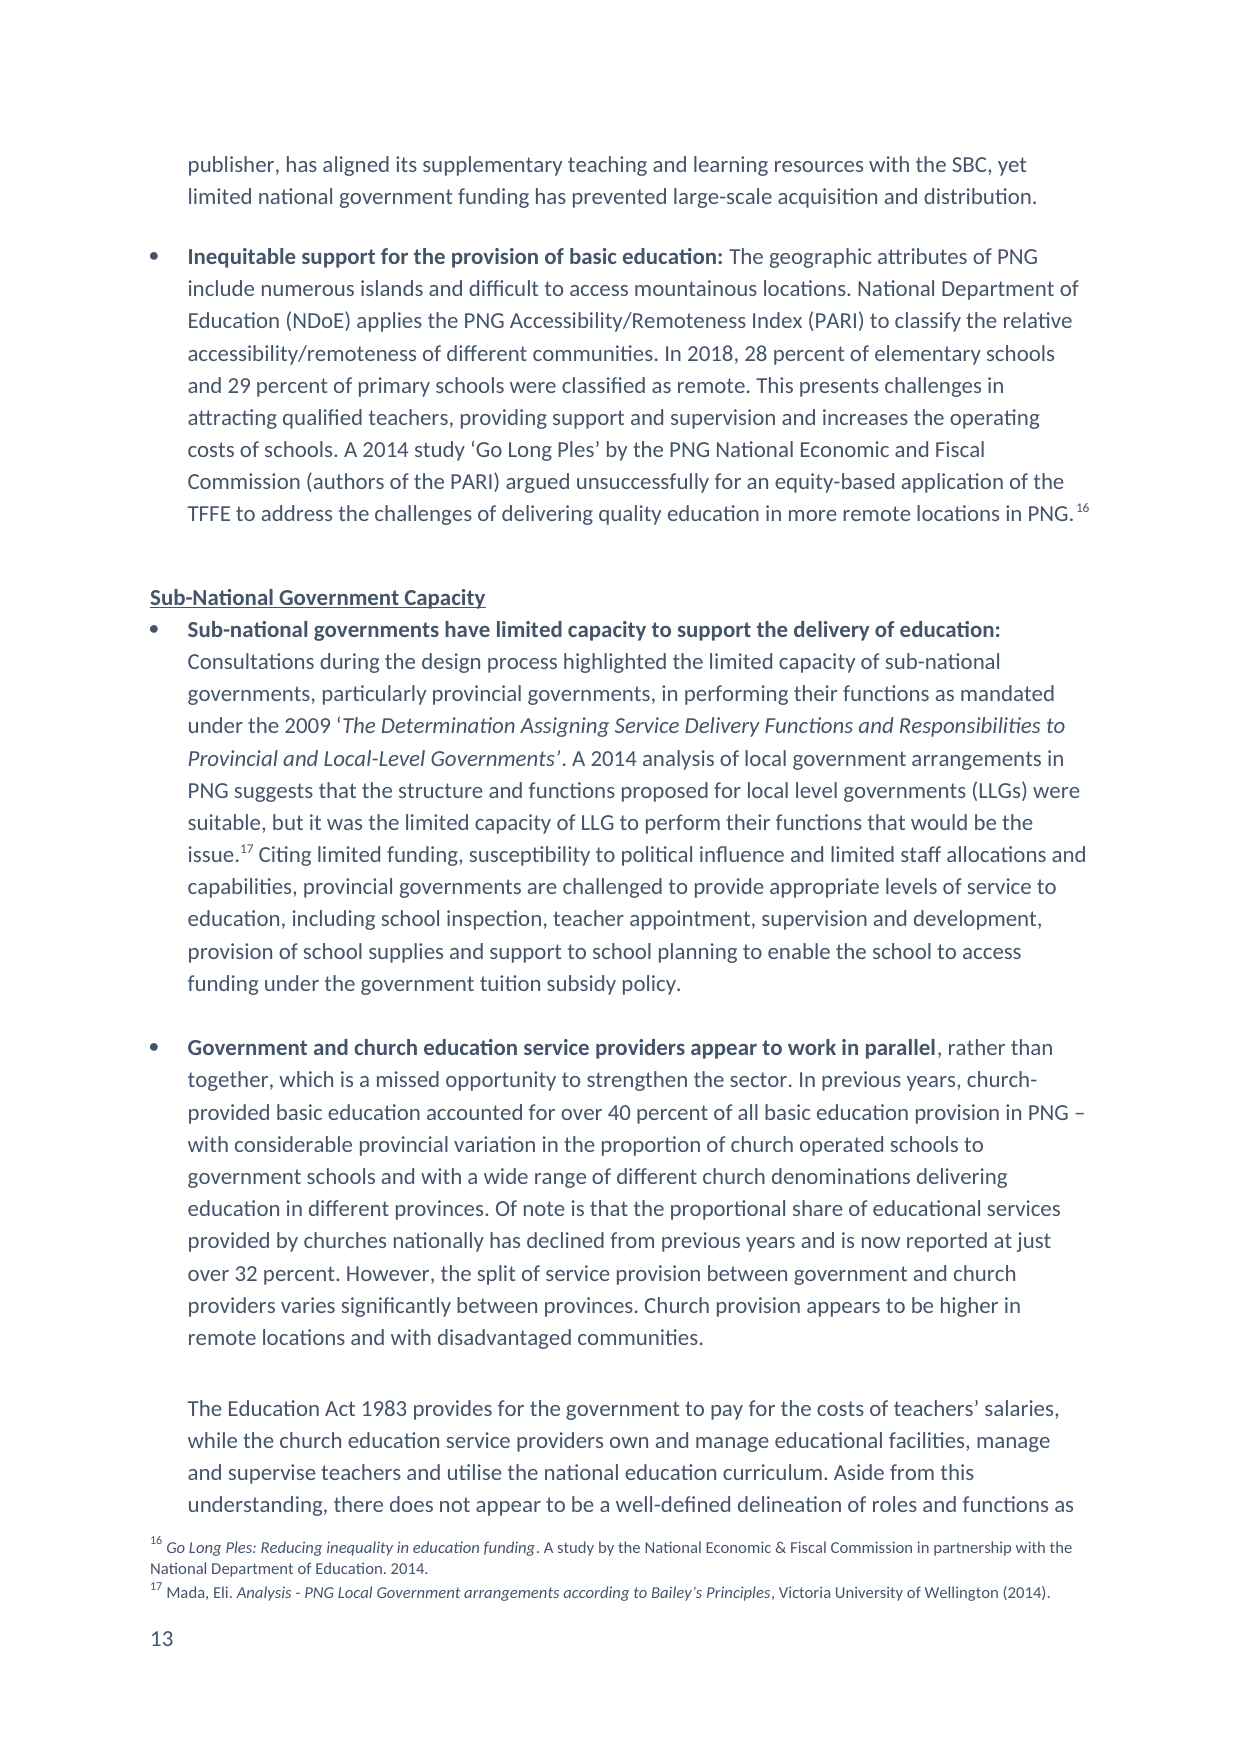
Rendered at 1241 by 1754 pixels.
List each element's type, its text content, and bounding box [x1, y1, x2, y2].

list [150, 150, 1090, 210]
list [187, 1394, 1090, 1518]
list Sub-National Government Capacity [150, 583, 1090, 611]
list Government and church education service providers appear to work in parallel, rather than together, which is a missed opportunity to strengthen the sector. In previous years, church-provided basic education accounted for over 40 percent of all basic education provision in PNG – with considerable provincial variation in the proportion of church operated schools to government schools and with a wide range of different church denominations delivering education in different provinces. Of note is that the proportional share of educational services provided by churches nationally has declined from previous years and is now reported at just over 32 percent. However, the split of service provision between government and church providers varies significantly between provinces. Church provision appears to be higher in remote locations and with disadvantaged communities. [150, 1033, 1090, 1351]
list Inequitable support for the provision of basic education: The geographic attributes of PNG include numerous islands and difficult to access mountainous locations. National Department of Education (NDoE) applies the PNG Accessibility/Remoteness Index (PARI) to classify the relative accessibility/remoteness of different communities. In 2018, 28 percent of elementary schools and 29 percent of primary schools were classified as remote. This presents challenges in attracting qualified teachers, providing support and supervision and increases the operating costs of schools. A 2014 study ‘Go Long Ples’ by the PNG National Economic and Fiscal Commission (authors of the PARI) argued unsuccessfully for an equity-based application of the TFFE to address the challenges of delivering quality education in more remote locations in PNG. [150, 242, 1090, 528]
list Sub-national governments have limited capacity to support the delivery of education: Consultations during the design process highlighted the limited capacity of sub-national governments, particularly provincial governments, in performing their functions as mandated under the 2009 ‘The Determination Assigning Service Delivery Functions and Responsibilities to Provincial and Local-Level Governments’. A 2014 analysis of local government arrangements in PNG suggests that the structure and functions proposed for local level governments (LLGs) were suitable, but it was the limited capacity of LLG to perform their functions that would be the issue. Citing limited funding, susceptibility to political influence and limited staff allocations and capabilities, provincial governments are challenged to provide appropriate levels of service to education, including school inspection, teacher appointment, supervision and development, provision of school supplies and support to school planning to enable the school to access funding under the government tuition subsidy policy. [150, 615, 1090, 997]
